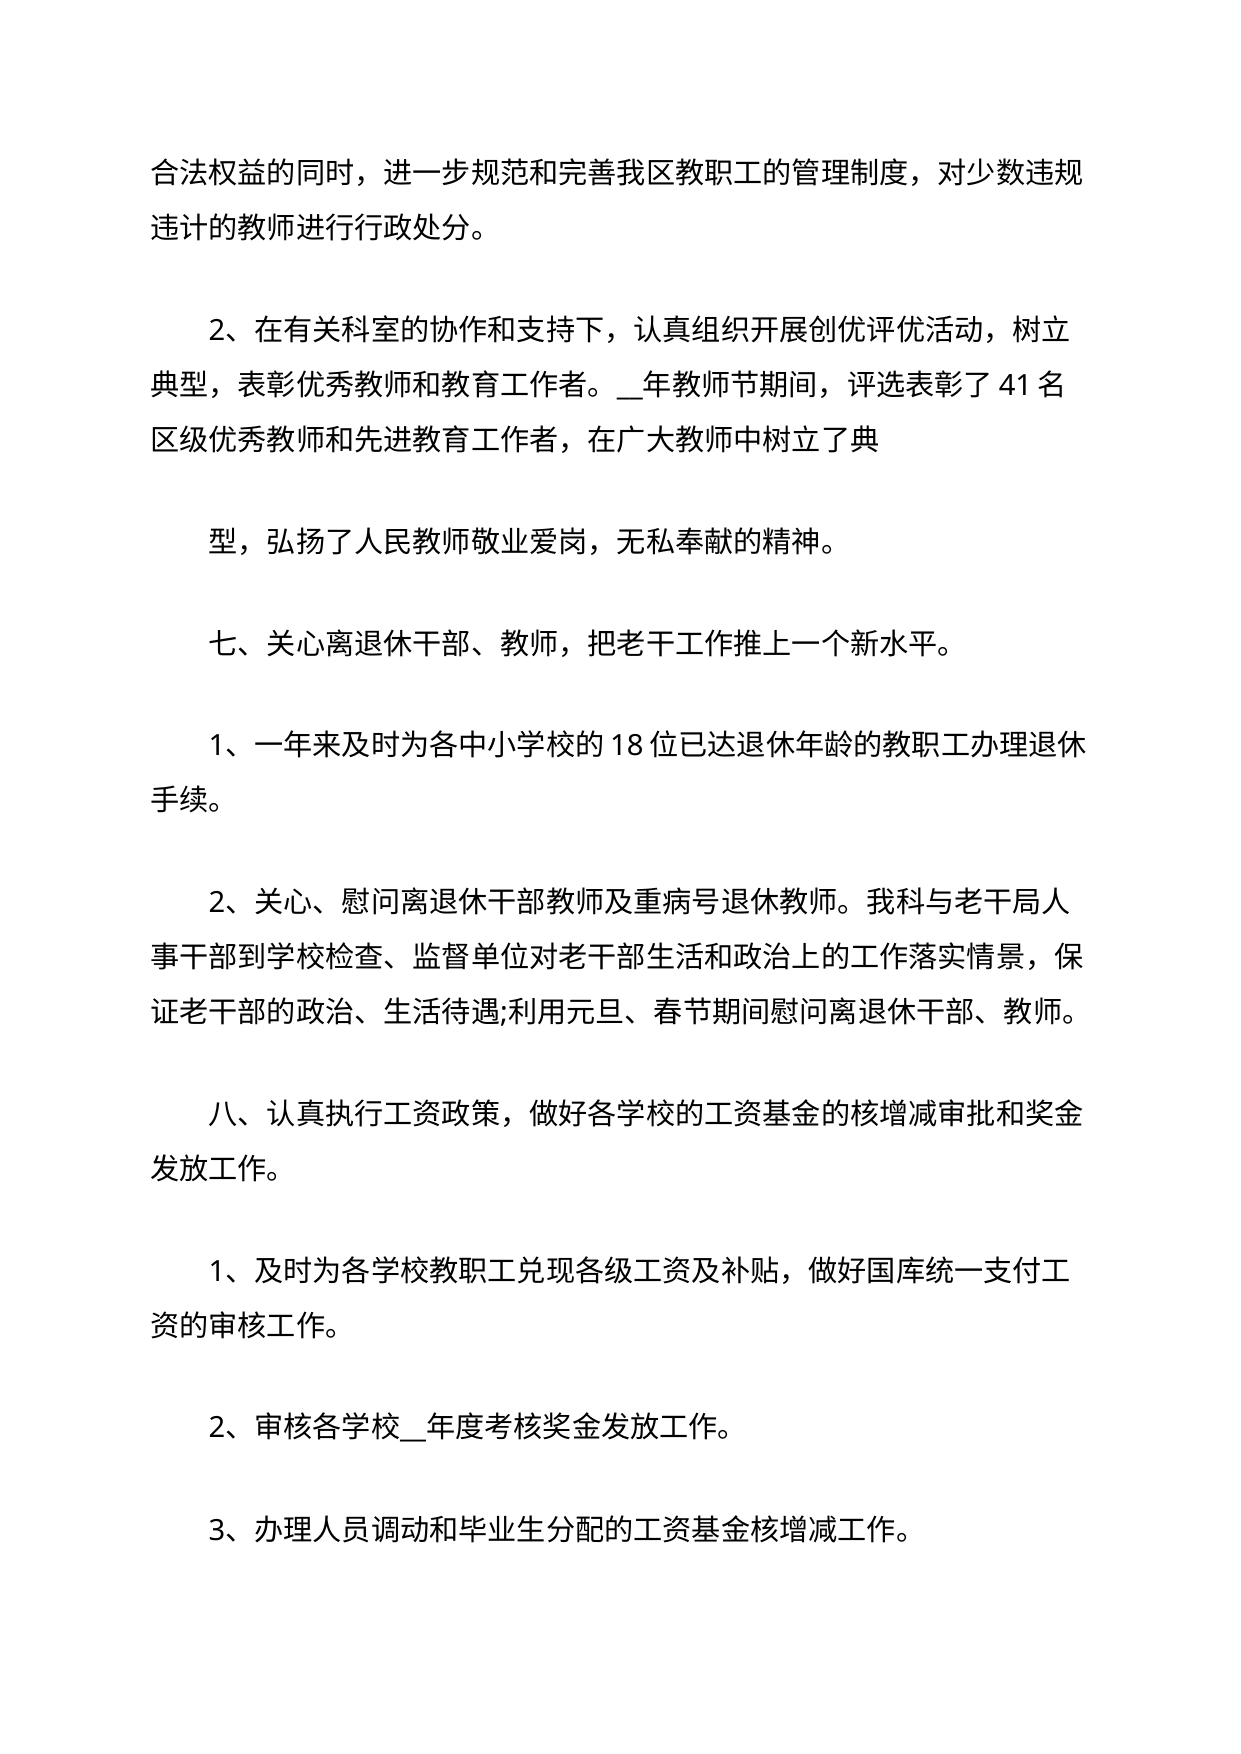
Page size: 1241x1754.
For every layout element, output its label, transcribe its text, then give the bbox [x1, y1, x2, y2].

text 2、在有关科室的协作和支持下，认真组织开展创优评优活动，树立典型，表彰优秀教师和教育工作者。__年教师节期间，评选表彰了41名区级优秀教师和先进教育工作者，在广大教师中树立了典 [150, 307, 1090, 459]
text 八、认真执行工资政策，做好各学校的工资基金的核增减审批和奖金发放工作。 [150, 1091, 1090, 1188]
text 1、及时为各学校教职工兑现各级工资及补贴，做好国库统一支付工资的审核工作。 [150, 1247, 1090, 1344]
text 1、一年来及时为各中小学校的18位已达退休年龄的教职工办理退休手续。 [150, 722, 1090, 819]
text 七、关心离退休干部、教师，把老干工作推上一个新水平。 [150, 620, 1090, 662]
text 2、关心、慰问离退休干部教师及重病号退休教师。我科与老干局人事干部到学校检查、监督单位对老干部生活和政治上的工作落实情景，保证老干部的政治、生活待遇;利用元旦、春节期间慰问离退休干部、教师。 [150, 879, 1090, 1031]
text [150, 150, 1090, 247]
text 3、办理人员调动和毕业生分配的工资基金核增减工作。 [150, 1506, 1090, 1548]
text 型，弘扬了人民教师敬业爱岗，无私奉献的精神。 [150, 518, 1090, 561]
text 2、审核各学校__年度考核奖金发放工作。 [150, 1404, 1090, 1446]
